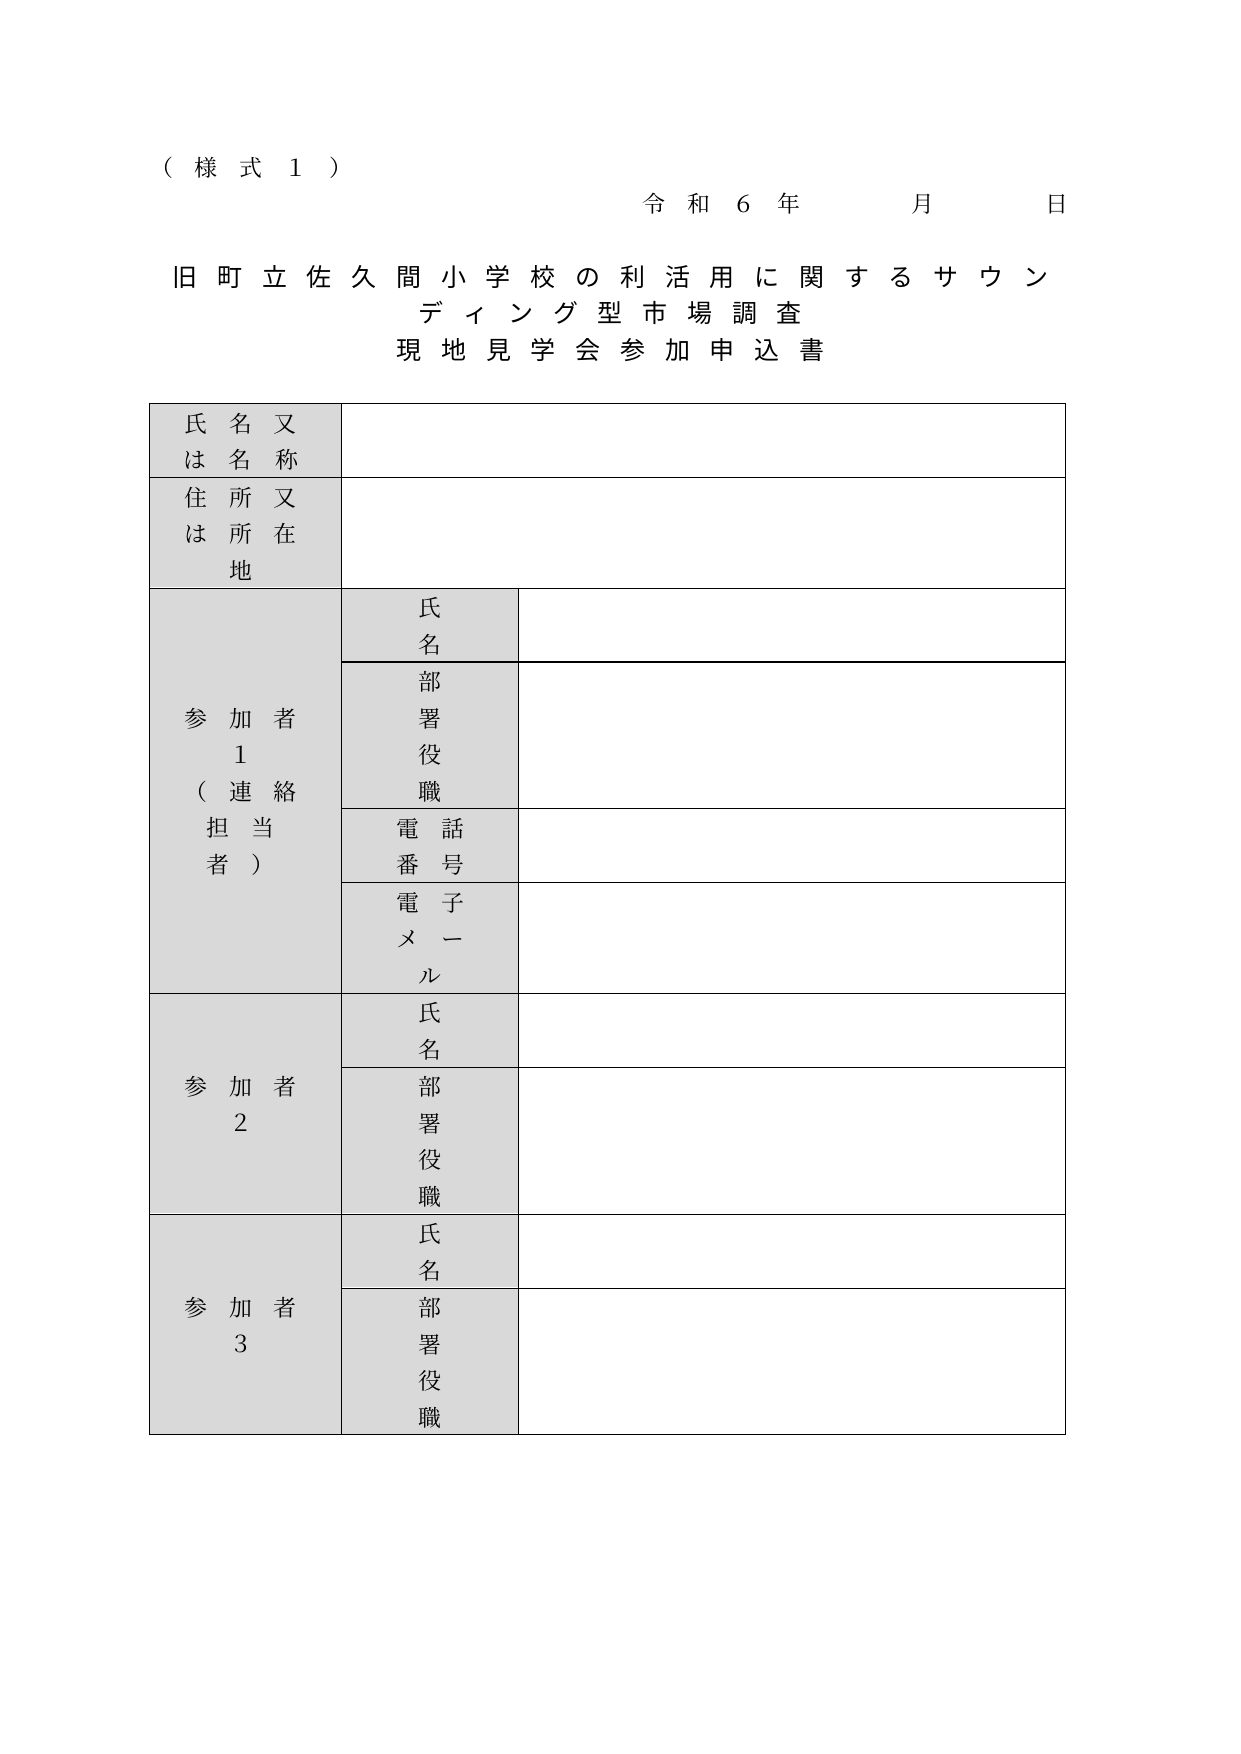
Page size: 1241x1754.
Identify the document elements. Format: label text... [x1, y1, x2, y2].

table_header 氏名又は名称 [150, 404, 341, 477]
table_header [342, 404, 1065, 477]
text 旧町立佐久間小学校の利活用に関するサウンディング型市場調査 [150, 257, 1090, 330]
table_cell [519, 1215, 1065, 1287]
table_cell 部 署 役 職 [342, 663, 518, 808]
table_cell [519, 883, 1065, 993]
table_cell [519, 994, 1065, 1067]
table_cell [519, 663, 1065, 808]
table_cell 氏 名 [342, 994, 518, 1067]
table_cell 部 署 役 職 [342, 1289, 518, 1434]
table_cell 参加者２ [150, 994, 341, 1213]
table_cell 部 署 役 職 [342, 1068, 518, 1213]
table_cell 参加者１ （連絡担当者） [150, 589, 341, 993]
text 現地見学会参加申込書 [150, 330, 1090, 367]
table_cell 氏 名 [342, 589, 518, 661]
table_cell 氏 名 [342, 1215, 518, 1287]
table_cell 電子メール [342, 883, 518, 993]
table_cell [519, 1289, 1065, 1434]
text （様式１） [150, 148, 1090, 184]
table_cell [519, 589, 1065, 661]
table_cell [519, 809, 1065, 882]
table_cell [519, 1068, 1065, 1213]
table_cell 電話番号 [342, 809, 518, 882]
table_cell 参加者３ [150, 1215, 341, 1434]
table_cell 住所又は所在地 [150, 478, 341, 587]
table_cell [342, 478, 1065, 587]
text 令和６年 月 日 [150, 184, 1090, 221]
